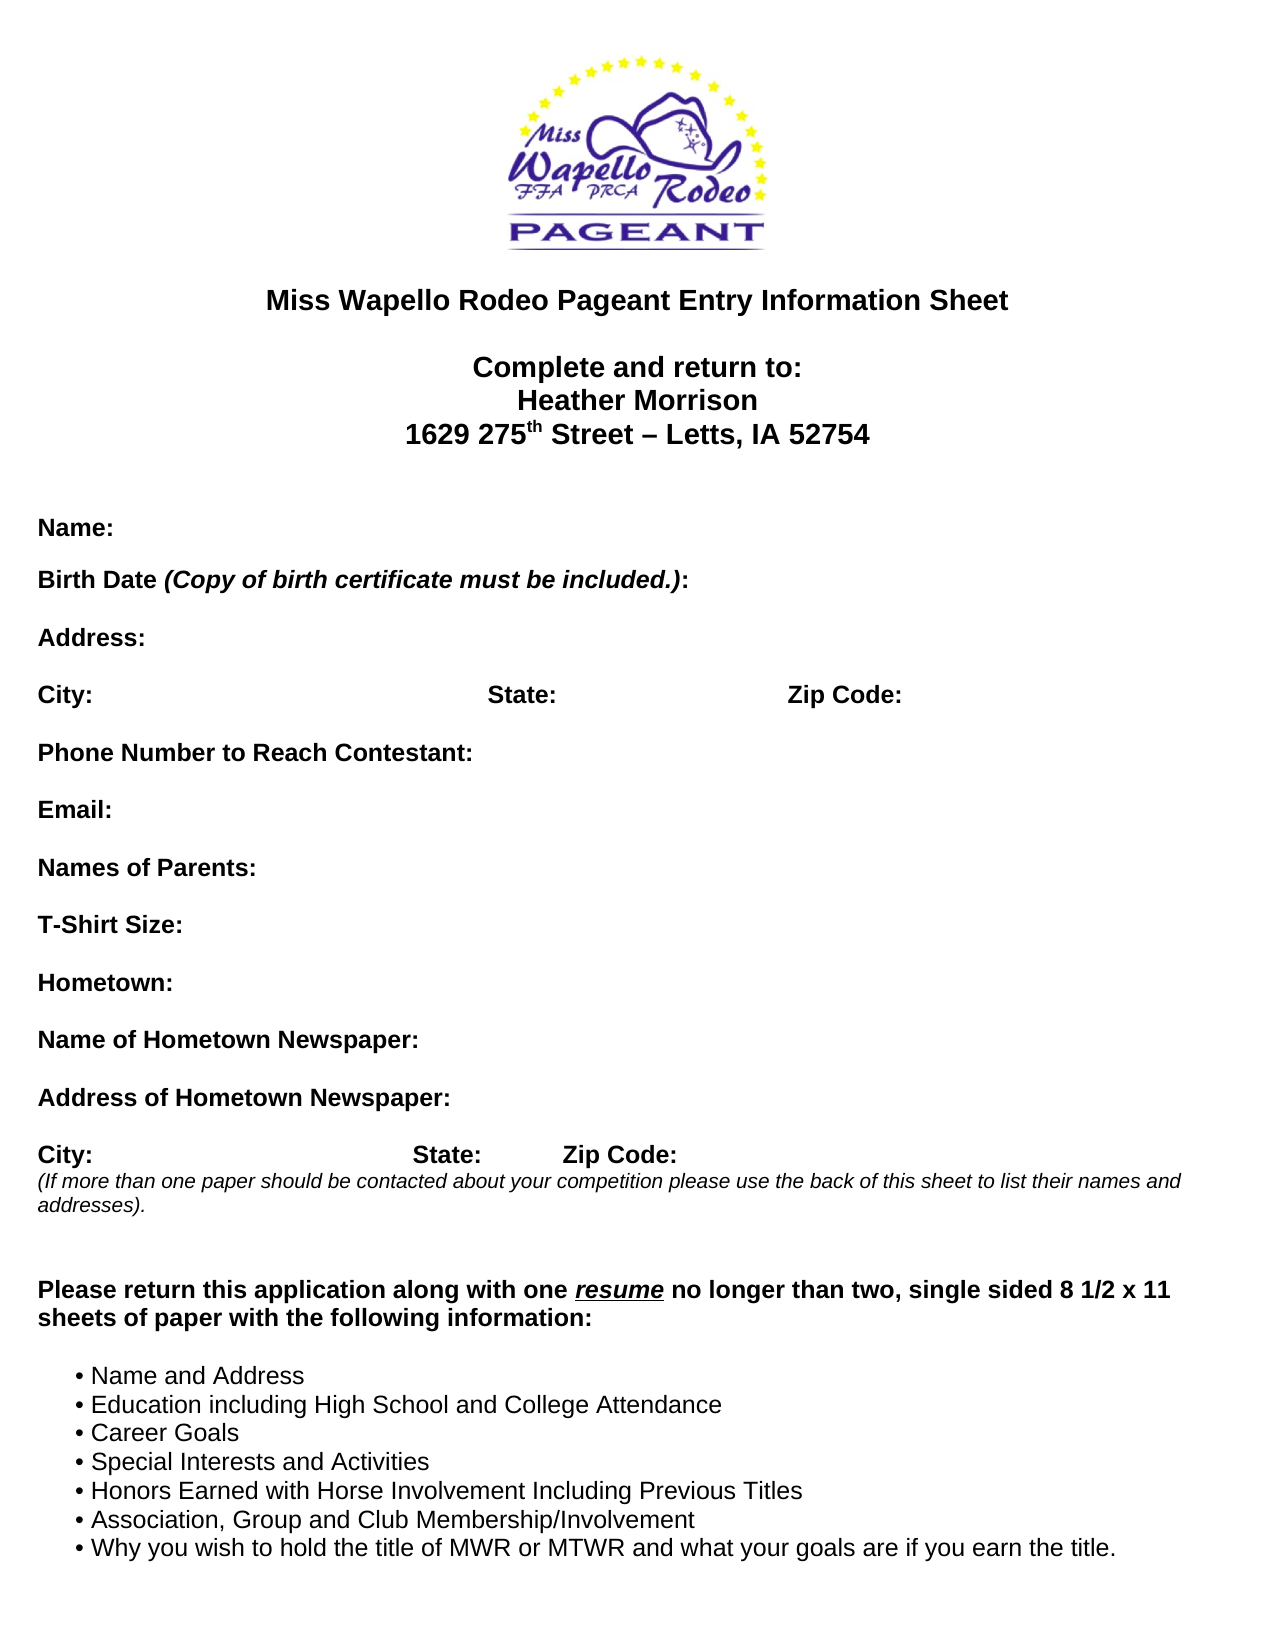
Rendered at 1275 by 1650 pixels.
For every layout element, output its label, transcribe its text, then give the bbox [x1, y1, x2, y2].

text • Education including High School and College Attendance [75, 1390, 1237, 1418]
text Heather Morrison [37, 383, 1237, 417]
text • Name and Address [75, 1361, 1237, 1390]
text Miss Wapello Rodeo Pageant Entry Information Sheet [37, 283, 1237, 316]
text • Honors Earned with Horse Involvement Including Previous Titles [75, 1476, 1237, 1505]
text • Special Interests and Activities [75, 1447, 1237, 1476]
text City: State: Zip Code: [37, 681, 1237, 709]
text • Association, Group and Club Membership/Involvement [75, 1505, 1237, 1533]
text • Why you wish to hold the title of MWR or MTWR and what your goals are if you earn the title. [75, 1533, 1237, 1562]
text Birth Date (Copy of birth certificate must be included.): [37, 566, 1237, 594]
text Hometown: [37, 968, 1237, 997]
text Name: [37, 513, 1237, 541]
text City: State: Zip Code: [37, 1141, 1237, 1169]
text • Career Goals [75, 1418, 1237, 1447]
text T-Shirt Size: [37, 911, 1237, 939]
picture [507, 55, 768, 250]
text (If more than one paper should be contacted about your competition please use the back of this sheet to list their names and addresses). [37, 1169, 1237, 1217]
text Address of Hometown Newspaper: [37, 1083, 1237, 1112]
text Complete and return to: [37, 316, 1237, 383]
text Address: [37, 623, 1237, 652]
text 1629 275th Street – Letts, IA 52754 [37, 417, 1237, 450]
text Phone Number to Reach Contestant: [37, 738, 1237, 767]
text Names of Parents: [37, 853, 1237, 882]
text Email: [37, 796, 1237, 824]
text Please return this application along with one resume no longer than two, single sided 8 1/2 x 11 sheets of paper with the following information: [37, 1275, 1237, 1332]
text Name of Hometown Newspaper: [37, 1026, 1237, 1054]
